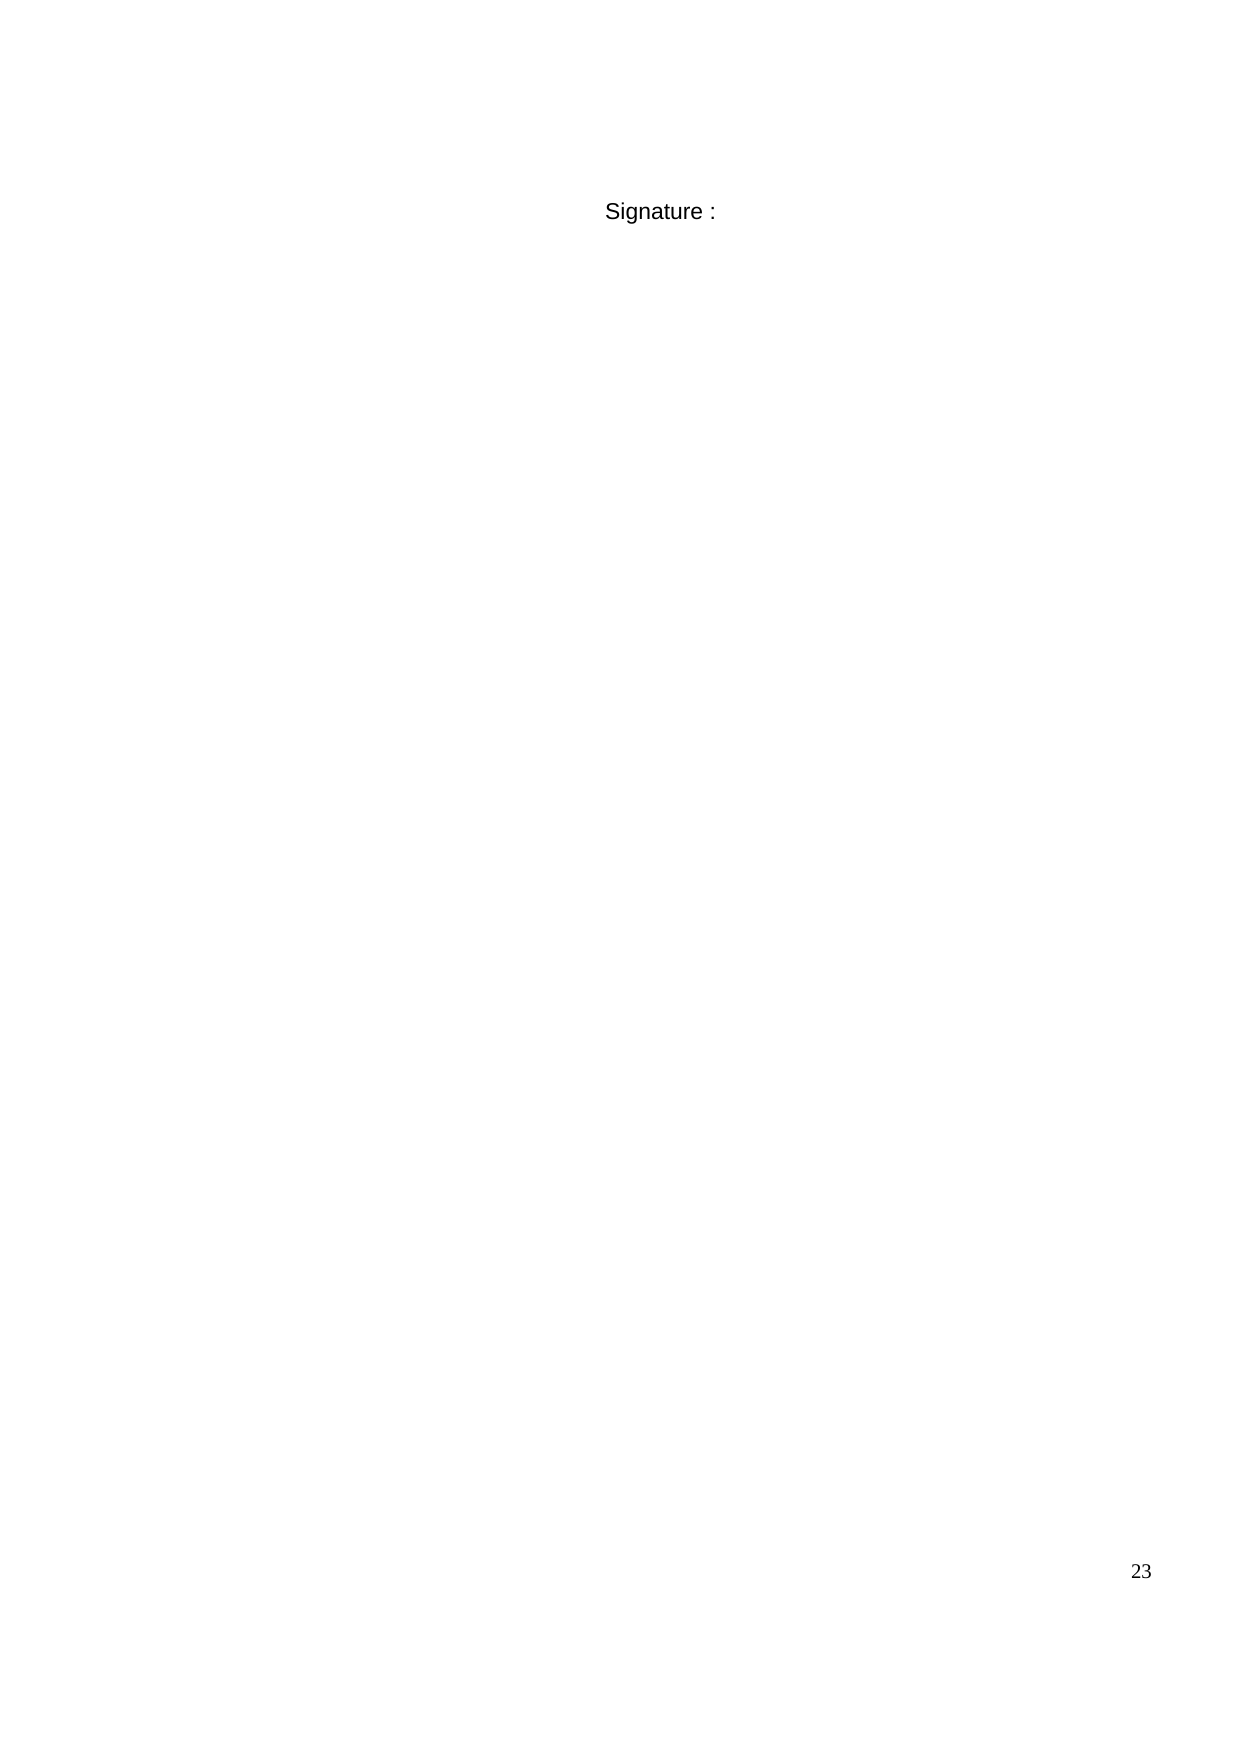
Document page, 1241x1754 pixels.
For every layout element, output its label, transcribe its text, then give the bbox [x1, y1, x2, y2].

text Signature : [89, 198, 1152, 224]
